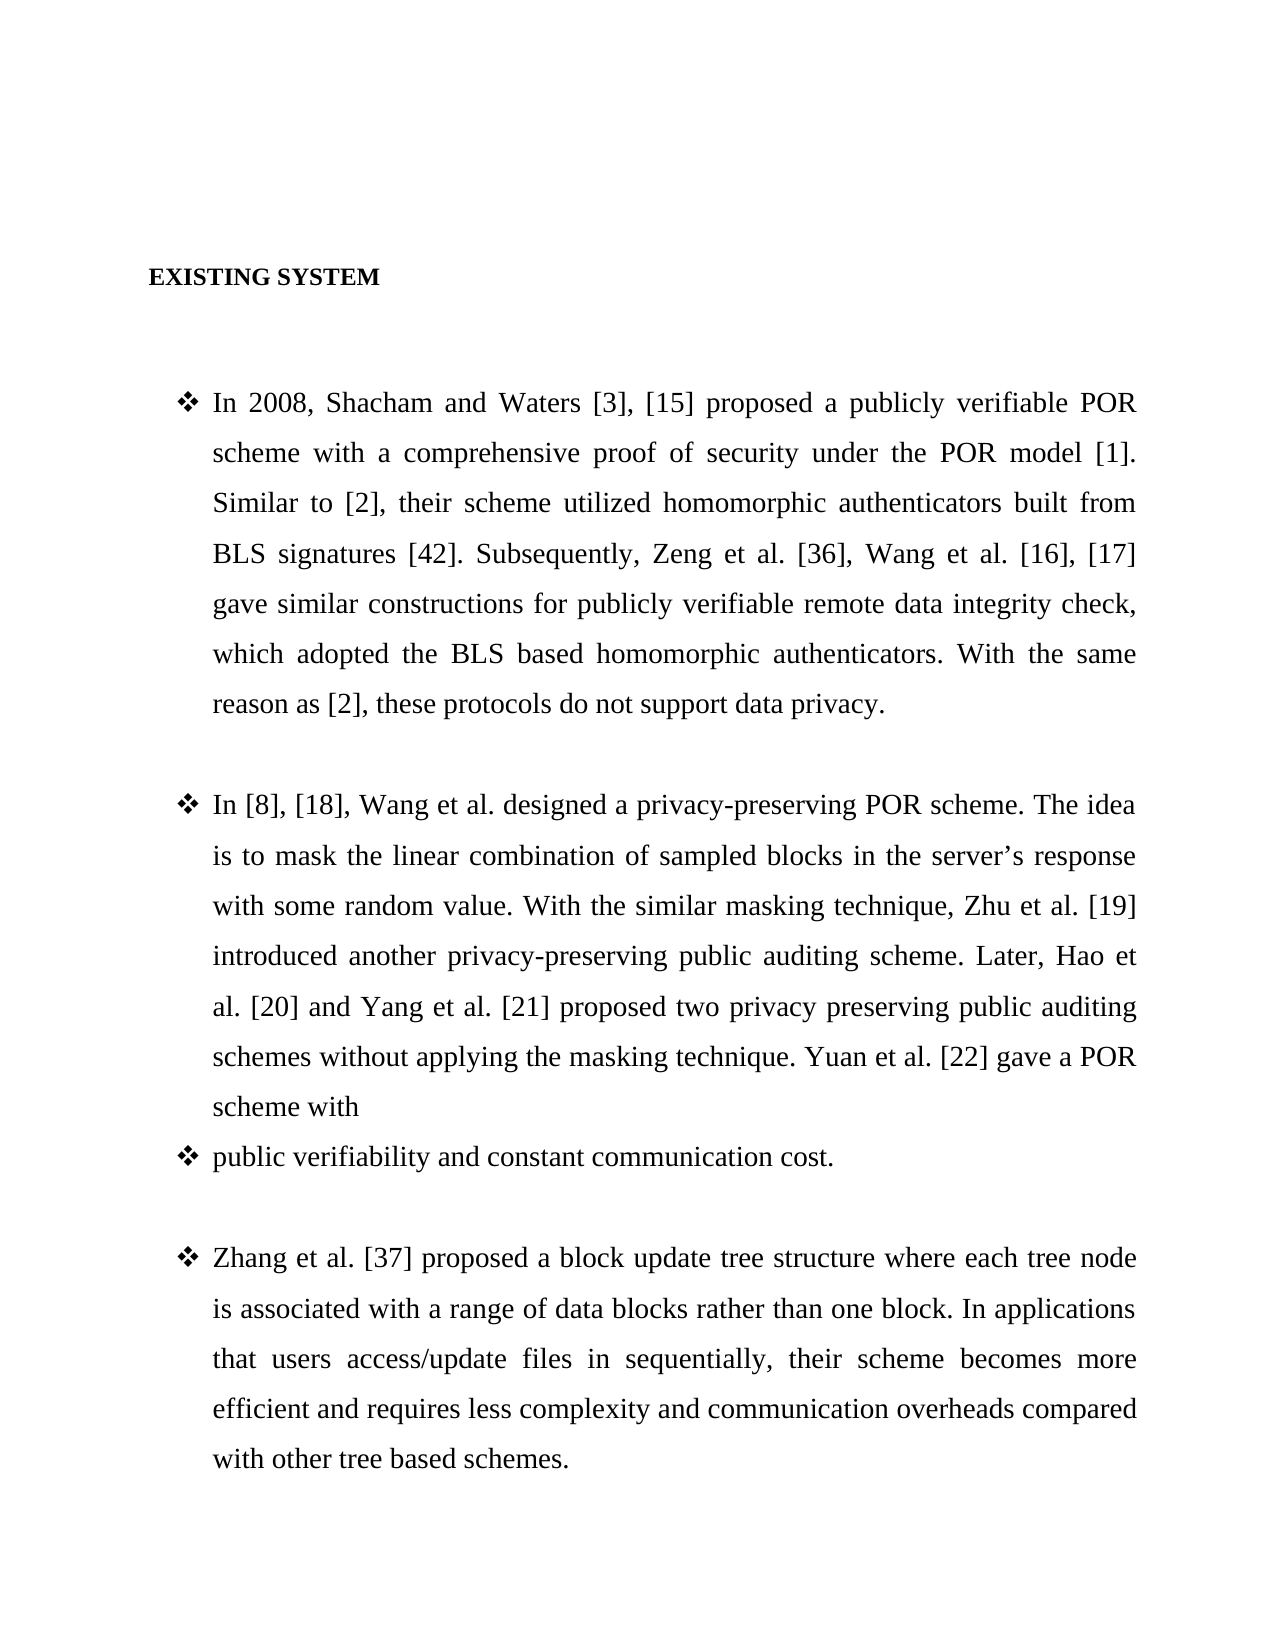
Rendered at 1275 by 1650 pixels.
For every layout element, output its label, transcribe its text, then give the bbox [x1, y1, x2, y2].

text EXISTING SYSTEM [148, 262, 386, 291]
list public verifiability and constant communication cost. [175, 1139, 1137, 1173]
list In 2008, Shacham and Waters [3], [15] proposed a publicly verifiable POR scheme with a comprehensive proof of security under the POR model [1]. Similar to [2], their scheme utilized homomorphic authenticators built from BLS signatures [42]. Subsequently, Zeng et al. [36], Wang et al. [16], [17] gave similar constructions for publicly verifiable remote data integrity check, which adopted the BLS based homomorphic authenticators. With the same reason as [2], these protocols do not support data privacy. [175, 385, 1137, 720]
list Zhang et al. [37] proposed a block update tree structure where each tree node is associated with a range of data blocks rather than one block. In applications that users access/update files in sequentially, their scheme becomes more efficient and requires less complexity and communication overheads compared with other tree based schemes. [175, 1240, 1137, 1475]
list In [8], [18], Wang et al. designed a privacy-preserving POR scheme. The idea is to mask the linear combination of sampled blocks in the server’s response with some random value. With the similar masking technique, Zhu et al. [19] introduced another privacy-preserving public auditing scheme. Later, Hao et al. [20] and Yang et al. [21] proposed two privacy preserving public auditing schemes without applying the masking technique. Yuan et al. [22] gave a POR scheme with [175, 787, 1137, 1123]
